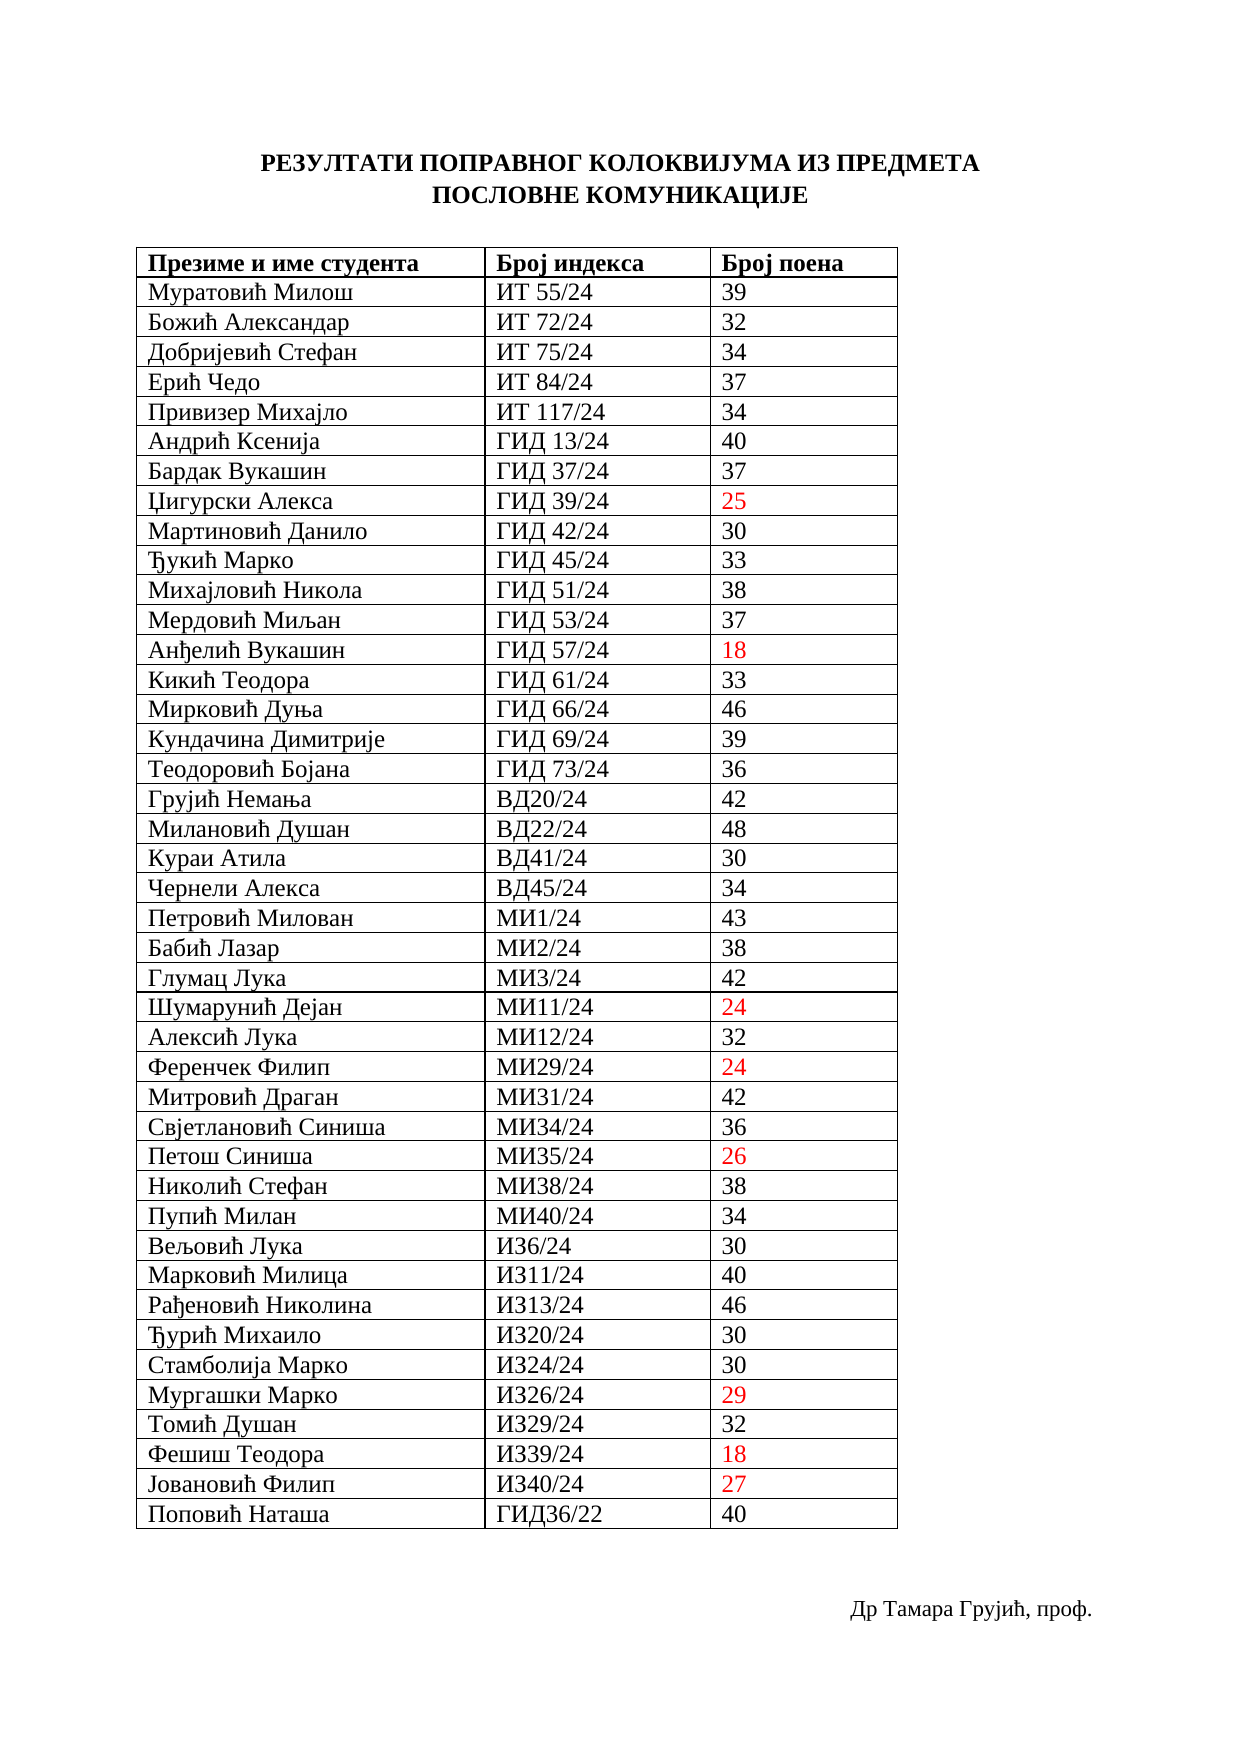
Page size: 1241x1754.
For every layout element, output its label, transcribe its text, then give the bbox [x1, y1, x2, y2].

text Др Тамара Грујић, проф. [148, 1595, 1093, 1621]
table_cell ИТ 72/24 [486, 307, 710, 336]
table_cell Ерић Чедо [137, 367, 484, 396]
table_cell Марковић Милица [137, 1261, 484, 1289]
table_cell Алексић Лука [137, 1022, 484, 1051]
table_cell ГИД 73/24 [486, 754, 710, 783]
table_cell Петош Синиша [137, 1141, 484, 1170]
table_cell ГИД 45/24 [486, 546, 710, 574]
table_cell МИ29/24 [486, 1052, 710, 1081]
table_cell 33 [711, 665, 897, 693]
table_cell ГИД 13/24 [486, 426, 710, 455]
table_cell 40 [711, 1499, 897, 1528]
table_cell 40 [711, 426, 897, 455]
table_cell ИЗ40/24 [486, 1469, 710, 1498]
table_cell ГИД 53/24 [486, 605, 710, 634]
table_cell Вељовић Лука [137, 1231, 484, 1259]
table_cell Стамболија Марко [137, 1350, 484, 1379]
table_cell Ђурић Михаило [137, 1320, 484, 1349]
table_cell МИ1/24 [486, 903, 710, 932]
table_cell ГИД36/22 [486, 1499, 710, 1528]
table_cell Чернели Алекса [137, 873, 484, 902]
table_cell 38 [711, 575, 897, 604]
table_cell 34 [711, 1201, 897, 1230]
table_cell 30 [711, 1320, 897, 1349]
table_cell ИТ 55/24 [486, 278, 710, 306]
table_cell МИ38/24 [486, 1171, 710, 1200]
table_cell 34 [711, 337, 897, 366]
table_cell 46 [711, 1290, 897, 1319]
table_cell ВД20/24 [486, 784, 710, 813]
table_cell ВД45/24 [486, 873, 710, 902]
table_cell 34 [711, 873, 897, 902]
table_cell 36 [711, 754, 897, 783]
table_cell Рађеновић Николина [137, 1290, 484, 1319]
table_cell Мургашки Марко [137, 1380, 484, 1408]
table_cell ИЗ20/24 [486, 1320, 710, 1349]
table_cell 18 [711, 1439, 897, 1468]
table_cell 18 [711, 635, 897, 664]
table_cell Митровић Драган [137, 1082, 484, 1111]
table_cell 40 [711, 1261, 897, 1289]
text РЕЗУЛТАТИ ПОПРАВНОГ КОЛОКВИЈУМА ИЗ ПРЕДМЕТА [148, 148, 1093, 176]
table_cell ИТ 75/24 [486, 337, 710, 366]
table_cell 24 [711, 1052, 897, 1081]
table_cell МИ34/24 [486, 1112, 710, 1140]
table_cell Грујић Немања [137, 784, 484, 813]
table_cell 32 [711, 307, 897, 336]
table_cell 39 [711, 724, 897, 753]
table_cell 39 [711, 278, 897, 306]
table_header Број индекса [486, 248, 710, 276]
table_cell 33 [711, 546, 897, 574]
table_cell Михајловић Никола [137, 575, 484, 604]
table_cell 36 [711, 1112, 897, 1140]
table_cell ИЗ24/24 [486, 1350, 710, 1379]
table_cell Кураи Атила [137, 844, 484, 872]
table_cell Петровић Милован [137, 903, 484, 932]
table_cell ИЗ13/24 [486, 1290, 710, 1319]
table_cell 46 [711, 695, 897, 723]
table_cell 30 [711, 516, 897, 544]
table_cell Јовановић Филип [137, 1469, 484, 1498]
table_cell Бабић Лазар [137, 933, 484, 962]
table_cell 26 [711, 1141, 897, 1170]
table_cell ГИД 39/24 [486, 486, 710, 515]
table_cell ИЗ11/24 [486, 1261, 710, 1289]
table_cell 27 [711, 1469, 897, 1498]
table_cell ИЗ29/24 [486, 1410, 710, 1438]
table_cell ИЗ6/24 [486, 1231, 710, 1259]
table_cell 42 [711, 784, 897, 813]
table_cell МИ2/24 [486, 933, 710, 962]
table_cell ИТ 117/24 [486, 397, 710, 425]
table_cell ИЗ39/24 [486, 1439, 710, 1468]
table_cell Глумац Лука [137, 963, 484, 991]
table_cell ГИД 51/24 [486, 575, 710, 604]
table_cell Мердовић Миљан [137, 605, 484, 634]
table_cell Џигурски Алекса [137, 486, 484, 515]
table_cell 32 [711, 1022, 897, 1051]
table_cell ВД22/24 [486, 814, 710, 842]
table_cell Мирковић Дуња [137, 695, 484, 723]
table_cell ГИД 66/24 [486, 695, 710, 723]
table_cell ГИД 61/24 [486, 665, 710, 693]
table_cell МИ11/24 [486, 993, 710, 1021]
table_cell Кундачина Димитрије [137, 724, 484, 753]
table_cell Пупић Милан [137, 1201, 484, 1230]
text ПОСЛОВНЕ КОМУНИКАЦИЈЕ [148, 181, 1093, 209]
table_cell 42 [711, 1082, 897, 1111]
table_cell Кикић Теодора [137, 665, 484, 693]
table_cell Свјетлановић Синиша [137, 1112, 484, 1140]
table_cell 25 [711, 486, 897, 515]
table_cell Томић Душан [137, 1410, 484, 1438]
table_cell МИ12/24 [486, 1022, 710, 1051]
table_cell Теодоровић Бојана [137, 754, 484, 783]
table_cell Андрић Ксенија [137, 426, 484, 455]
table_cell 29 [711, 1380, 897, 1408]
table_cell ИЗ26/24 [486, 1380, 710, 1408]
table_cell ГИД 42/24 [486, 516, 710, 544]
table_cell 37 [711, 456, 897, 485]
table_cell МИ35/24 [486, 1141, 710, 1170]
table_cell 24 [711, 993, 897, 1021]
table_cell ГИД 69/24 [486, 724, 710, 753]
table_cell 32 [711, 1410, 897, 1438]
table_cell МИ40/24 [486, 1201, 710, 1230]
table_header Број поена [711, 248, 897, 276]
table_cell Муратовић Милош [137, 278, 484, 306]
table_cell Добријевић Стефан [137, 337, 484, 366]
table_cell МИ3/24 [486, 963, 710, 991]
table_cell ВД41/24 [486, 844, 710, 872]
table_cell 30 [711, 1350, 897, 1379]
table_cell ГИД 57/24 [486, 635, 710, 664]
table_cell 30 [711, 1231, 897, 1259]
table_cell Николић Стефан [137, 1171, 484, 1200]
table_cell ИТ 84/24 [486, 367, 710, 396]
table_cell Поповић Наташа [137, 1499, 484, 1528]
table_cell Ђукић Марко [137, 546, 484, 574]
table_cell 37 [711, 367, 897, 396]
table_header Презиме и име студента [137, 248, 484, 276]
table_cell 43 [711, 903, 897, 932]
table_cell Анђелић Вукашин [137, 635, 484, 664]
table_cell Мартиновић Данило [137, 516, 484, 544]
table_cell ГИД 37/24 [486, 456, 710, 485]
table_cell МИ31/24 [486, 1082, 710, 1111]
table_cell Фешиш Теодора [137, 1439, 484, 1468]
table_cell Бардак Вукашин [137, 456, 484, 485]
table_cell Привизер Михајло [137, 397, 484, 425]
table_cell 38 [711, 1171, 897, 1200]
table_cell 48 [711, 814, 897, 842]
table_cell Милановић Душан [137, 814, 484, 842]
table_cell Ференчек Филип [137, 1052, 484, 1081]
table_cell Шумарунић Дејан [137, 993, 484, 1021]
table_cell Божић Александар [137, 307, 484, 336]
table_cell 34 [711, 397, 897, 425]
table_cell 42 [711, 963, 897, 991]
table_cell 30 [711, 844, 897, 872]
table_cell 38 [711, 933, 897, 962]
table_cell 37 [711, 605, 897, 634]
